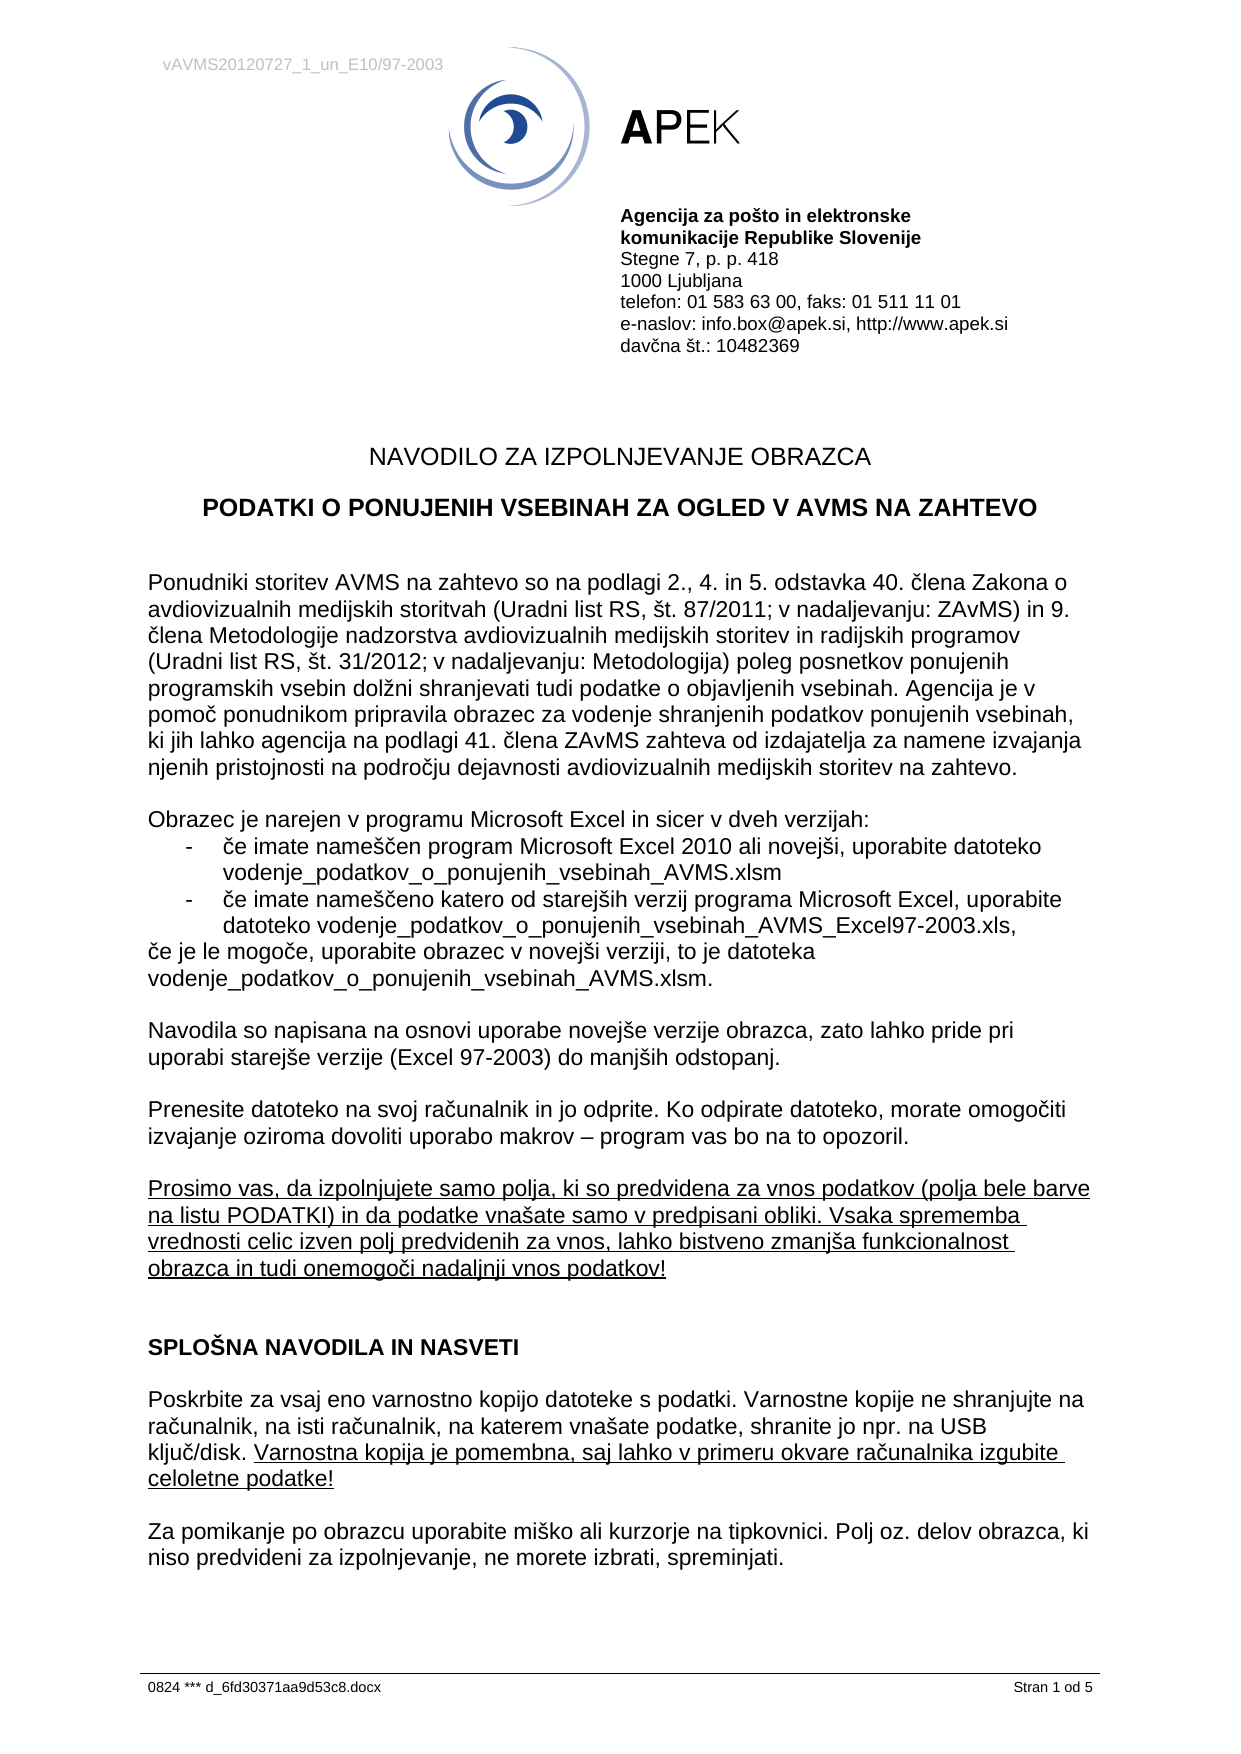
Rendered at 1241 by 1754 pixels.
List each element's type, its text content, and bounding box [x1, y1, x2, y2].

text Obrazec je narejen v programu Microsoft Excel in sicer v dveh verzijah: [148, 806, 1092, 833]
list če imate nameščen program Microsoft Excel 2010 ali novejši, uporabite datoteko vodenje_podatkov_o_ponujenih_vsebinah_AVMS.xlsm [185, 833, 1092, 886]
text Navodila so napisana na osnovi uporabe novejše verzije obrazca, zato lahko pride pri uporabi starejše verzije (Excel 97-2003) do manjših odstopanj. [148, 1017, 1092, 1070]
text PODATKI O PONUJENIH VSEBINAH ZA OGLED V AVMS NA ZAHTEVO [148, 493, 1092, 521]
list če imate nameščeno katero od starejših verzij programa Microsoft Excel, uporabite datoteko vodenje_podatkov_o_ponujenih_vsebinah_AVMS_Excel97-2003.xls, [185, 886, 1092, 938]
text Ponudniki storitev AVMS na zahtevo so na podlagi 2., 4. in 5. odstavka 40. člena Zakona o avdiovizualnih medijskih storitvah (Uradni list RS, št. 87/2011; v nadaljevanju: ZAvMS) in 9. člena Metodologije nadzorstva avdiovizualnih medijskih storitev in radijskih programov (Uradni list RS, št. 31/2012; v nadaljevanju: Metodologija) poleg posnetkov ponujenih programskih vsebin dolžni shranjevati tudi podatke o objavljenih vsebinah. Agencija je v pomoč ponudnikom pripravila obrazec za vodenje shranjenih podatkov ponujenih vsebinah, ki jih lahko agencija na podlagi 41. člena ZAvMS zahteva od izdajatelja za namene izvajanja njenih pristojnosti na področju dejavnosti avdiovizualnih medijskih storitev na zahtevo. [148, 569, 1092, 780]
picture [448, 47, 740, 206]
text Poskrbite za vsaj eno varnostno kopijo datoteke s podatki. Varnostne kopije ne shranjujte na računalnik, na isti računalnik, na katerem vnašate podatke, shranite jo npr. na USB ključ/disk. Varnostna kopija je pomembna, saj lahko v primeru okvare računalnika izgubite celoletne podatke! [148, 1386, 1092, 1492]
text SPLOŠNA NAVODILA IN NASVETI [148, 1333, 1092, 1360]
text NAVODILO ZA IZPOLNJEVANJE OBRAZCA [148, 442, 1092, 471]
text Prenesite datoteko na svoj računalnik in jo odprite. Ko odpirate datoteko, morate omogočiti izvajanje oziroma dovoliti uporabo makrov – program vas bo na to opozoril. [148, 1096, 1092, 1149]
text Za pomikanje po obrazcu uporabite miško ali kurzorje na tipkovnici. Polj oz. delov obrazca, ki niso predvideni za izpolnjevanje, ne morete izbrati, spreminjati. [148, 1518, 1092, 1571]
text če je le mogoče, uporabite obrazec v novejši verziji, to je datoteka vodenje_podatkov_o_ponujenih_vsebinah_AVMS.xlsm. [148, 938, 1092, 991]
text Prosimo vas, da izpolnjujete samo polja, ki so predvidena za vnos podatkov (polja bele barve na listu PODATKI) in da podatke vnašate samo v predpisani obliki. Vsaka sprememba vrednosti celic izven polj predvidenih za vnos, lahko bistveno zmanjša funkcionalnost obrazca in tudi onemogoči nadaljnji vnos podatkov! [148, 1175, 1092, 1281]
